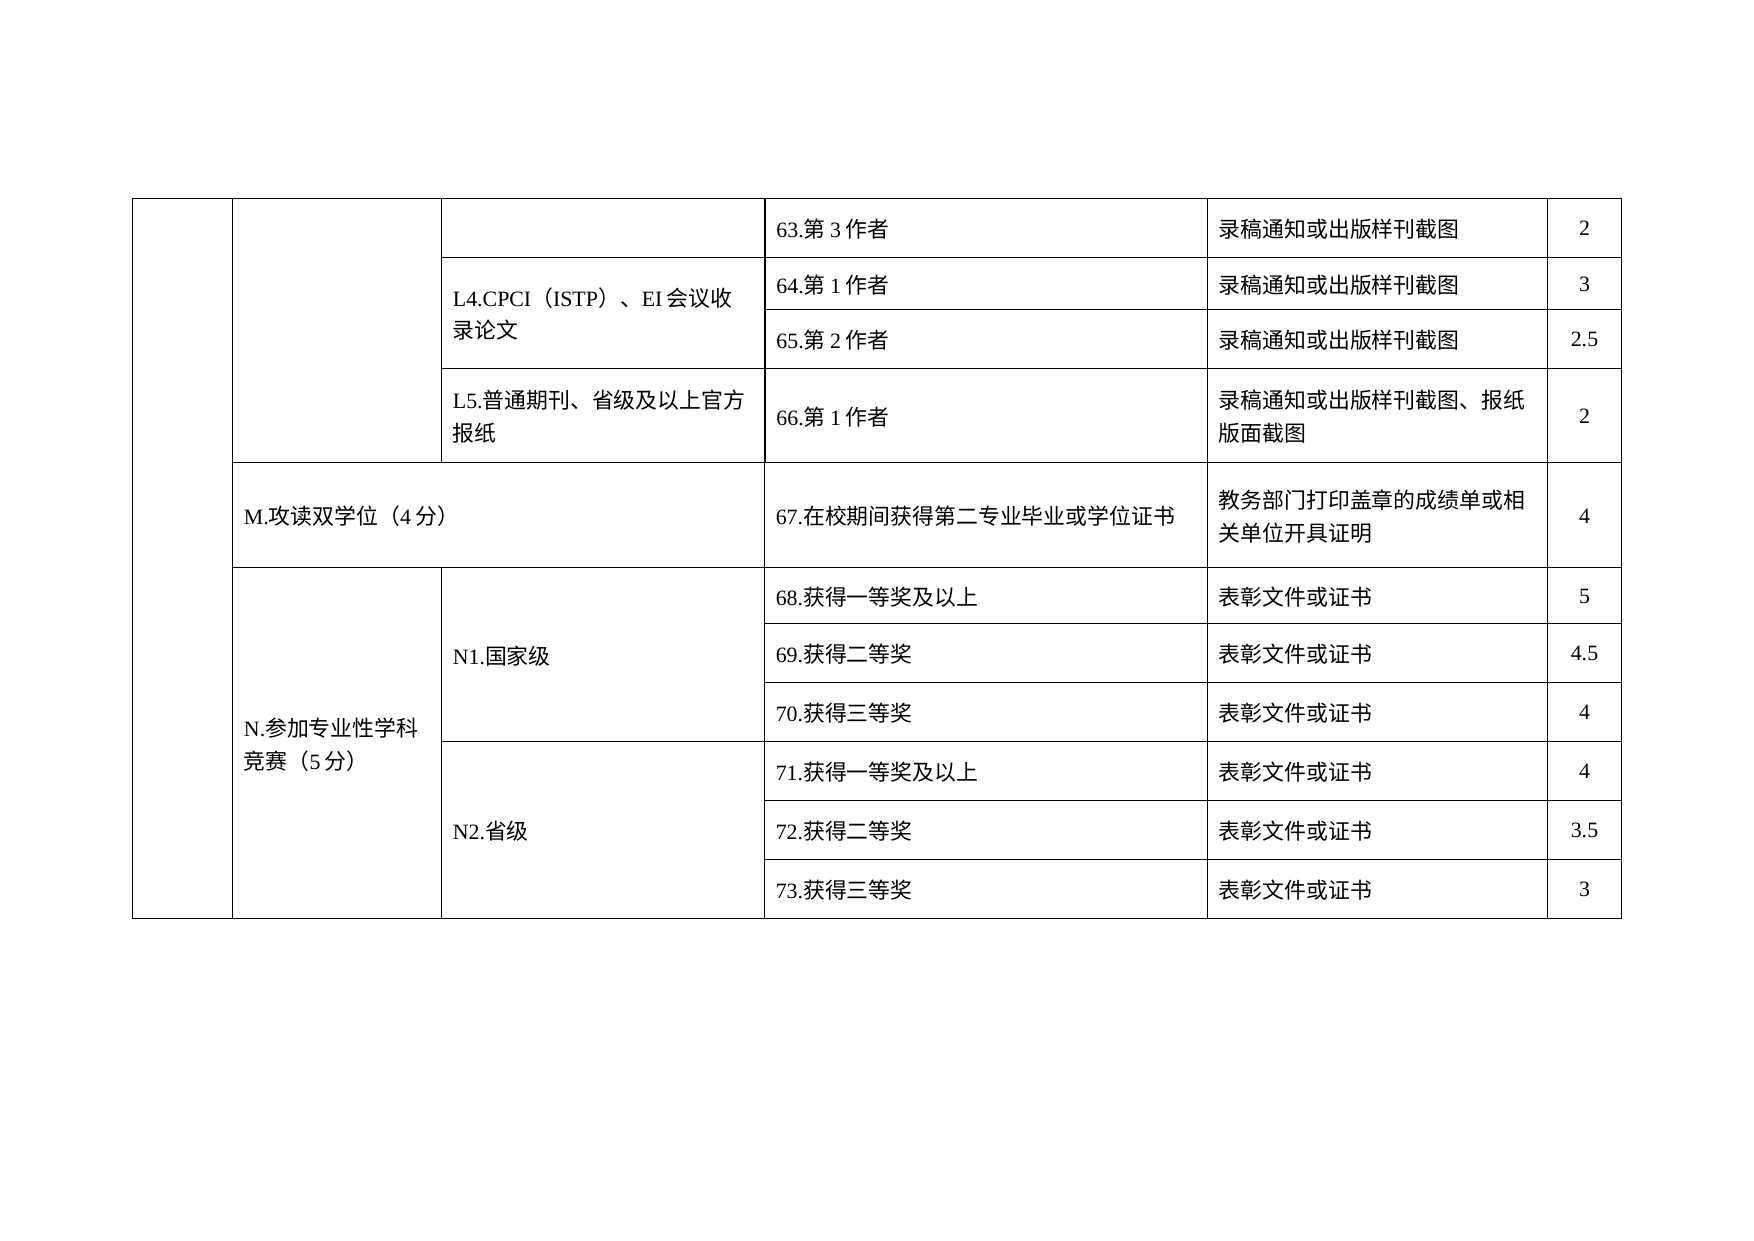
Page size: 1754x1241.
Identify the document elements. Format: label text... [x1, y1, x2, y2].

table_cell 表彰文件或证书 [1208, 801, 1547, 859]
table_cell 68.获得一等奖及以上 [765, 568, 1207, 623]
table_cell L4.CPCI（ISTP）、EI会议收录论文 [442, 258, 764, 367]
table_cell 5 [1548, 568, 1621, 623]
table_cell L5.普通期刊、省级及以上官方报纸 [442, 369, 764, 462]
table_cell N1.国家级 [442, 568, 764, 741]
table_cell 65.第2作者 [766, 310, 1207, 367]
table_cell 表彰文件或证书 [1208, 860, 1547, 918]
table_cell 3 [1548, 258, 1621, 309]
table_cell 表彰文件或证书 [1208, 683, 1547, 741]
table_cell 表彰文件或证书 [1208, 568, 1547, 623]
table_cell 录稿通知或出版样刊截图、报纸版面截图 [1208, 369, 1547, 462]
table_cell 教务部门打印盖章的成绩单或相关单位开具证明 [1208, 463, 1547, 567]
table_cell N.参加专业性学科竞赛（5分） [233, 568, 441, 918]
table_cell 表彰文件或证书 [1208, 742, 1547, 800]
table_cell 70.获得三等奖 [765, 683, 1207, 741]
table_cell M.攻读双学位（4分） [233, 463, 764, 567]
table_cell 72.获得二等奖 [765, 801, 1207, 859]
table_cell 66.第1作者 [766, 369, 1207, 462]
table_cell 表彰文件或证书 [1208, 624, 1547, 682]
table_cell 2 [1548, 199, 1621, 257]
table_cell 2 [1548, 369, 1621, 462]
table_cell 64.第1作者 [766, 258, 1207, 309]
table_cell 4 [1548, 463, 1621, 567]
table_cell 4 [1548, 683, 1621, 741]
table_cell 4 [1548, 742, 1621, 800]
table_cell 2.5 [1548, 310, 1621, 367]
table_cell 3 [1548, 860, 1621, 918]
table_cell 69.获得二等奖 [765, 624, 1207, 682]
table_cell 录稿通知或出版样刊截图 [1208, 258, 1547, 309]
table_cell 63.第3作者 [766, 199, 1207, 257]
table_cell 67.在校期间获得第二专业毕业或学位证书 [765, 463, 1207, 567]
table_cell 3.5 [1548, 801, 1621, 859]
table_cell 录稿通知或出版样刊截图 [1208, 310, 1547, 367]
table_cell 4.5 [1548, 624, 1621, 682]
table_cell 73.获得三等奖 [765, 860, 1207, 918]
table_cell N2.省级 [442, 742, 764, 918]
table_cell 录稿通知或出版样刊截图 [1208, 199, 1547, 257]
table_cell 71.获得一等奖及以上 [765, 742, 1207, 800]
